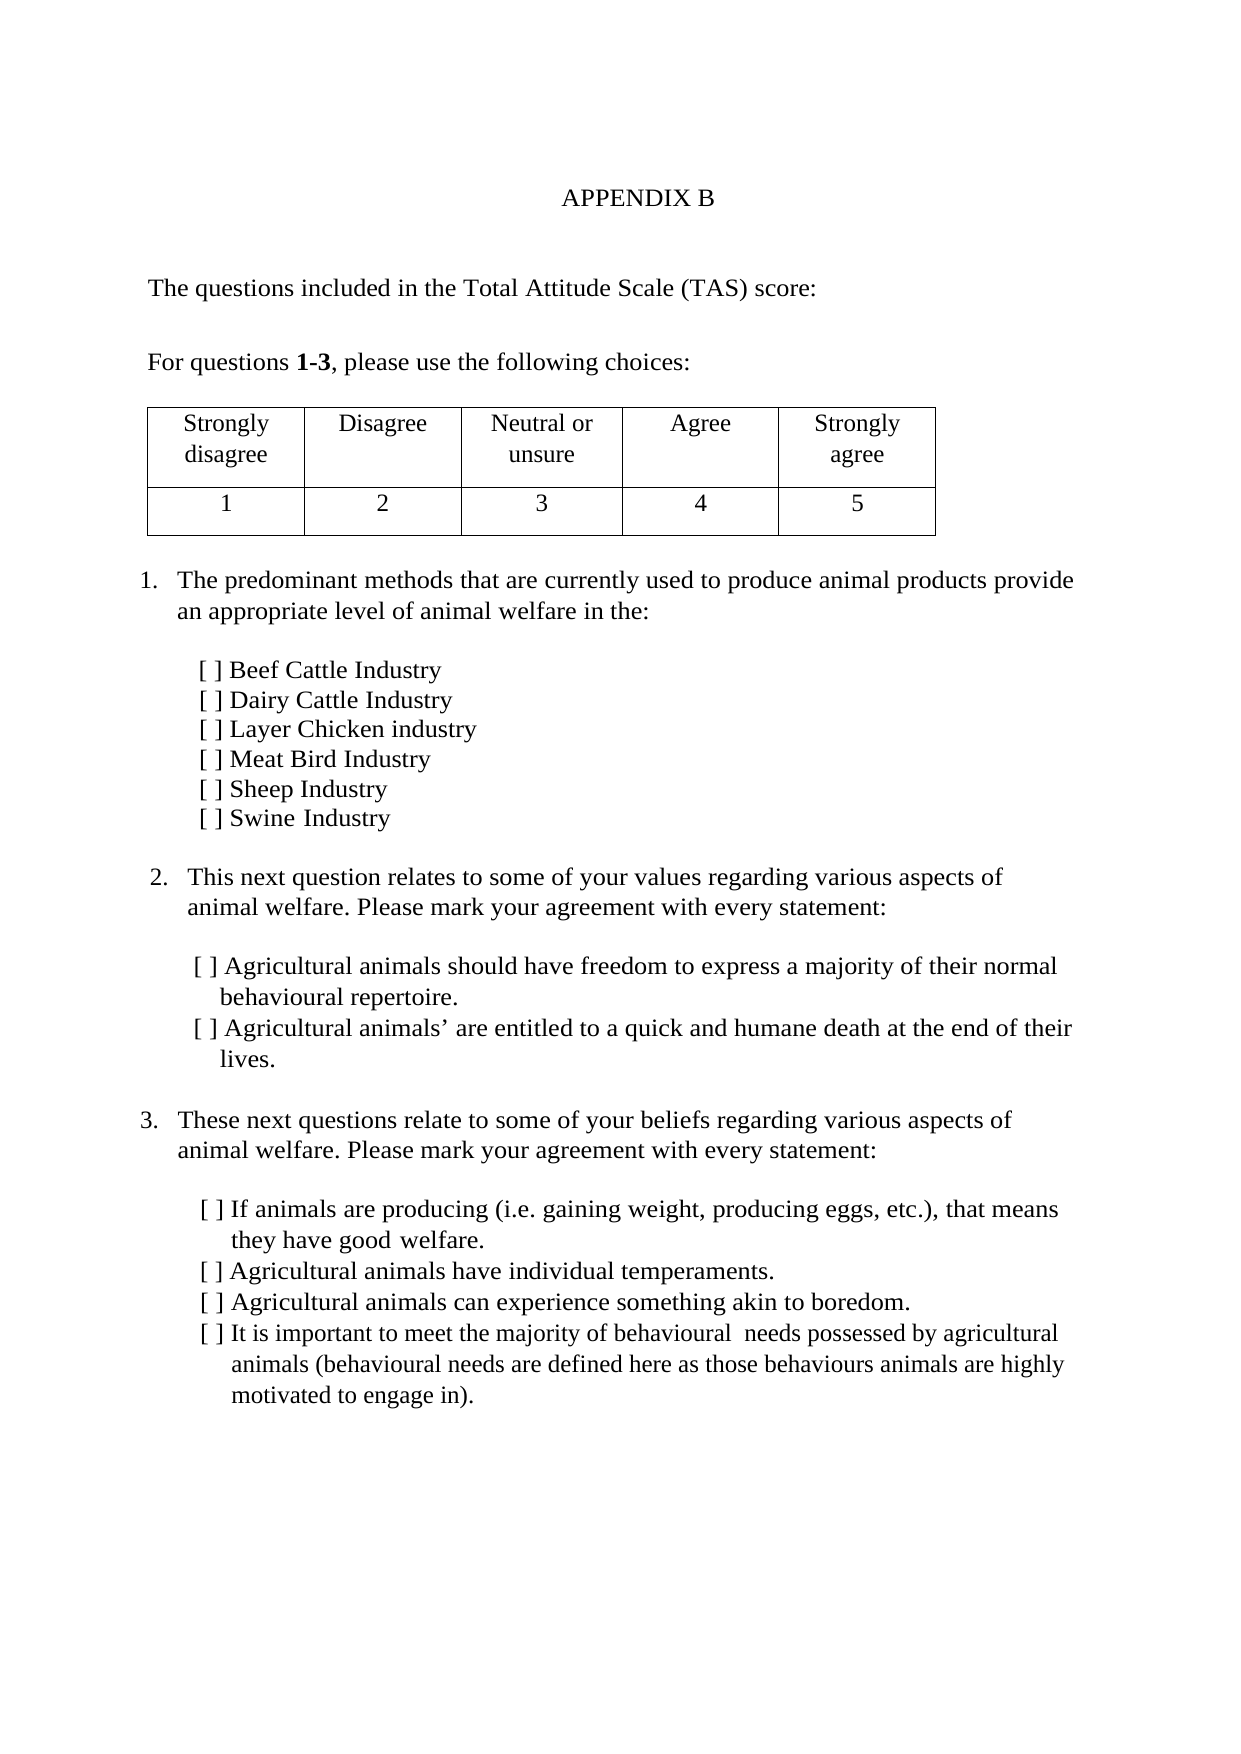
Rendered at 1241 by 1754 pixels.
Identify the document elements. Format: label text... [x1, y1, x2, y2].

table_cell 1 [148, 488, 304, 535]
text [ ] Beef Cattle Industry [ ] Dairy Cattle Industry [ ] Layer Chicken industry [ ] Meat Bird Industry [ ] Sheep Industry [ ] Swine Industry [198, 655, 1093, 832]
table_header Agree [623, 408, 778, 487]
text APPENDIX B [220, 183, 1056, 212]
table_cell 2 [305, 488, 461, 535]
table_cell 4 [623, 488, 778, 535]
table_header Disagree [305, 408, 461, 487]
table_cell 5 [779, 488, 935, 535]
text [ ] If animals are producing (i.e. gaining weight, producing eggs, etc.), that means they have good welfare. [ ] Agricultural animals have individual temperaments. [ ] Agricultural animals can experience something akin to boredom. [ ] It is important to meet the majority of behavioural needs possessed by agricultural animals (behavioural needs are defined here as those behaviours animals are highly motivated to engage in). [200, 1194, 1092, 1409]
table_header Strongly disagree [148, 408, 304, 487]
list This next question relates to some of your values regarding various aspects of animal welfare. Please mark your agreement with every statement: [149, 862, 1042, 921]
table_header Neutral or unsure [462, 408, 622, 487]
text The questions included in the Total Attitude Scale (TAS) score: [148, 273, 1092, 301]
list The predominant methods that are currently used to produce animal products provide an appropriate level of animal welfare in the: [139, 565, 1093, 624]
text [ ] Agricultural animals should have freedom to express a majority of their normal behavioural repertoire. [ ] Agricultural animals’ are entitled to a quick and humane death at the end of their lives. [187, 951, 1092, 1073]
list These next questions relate to some of your beliefs regarding various aspects of animal welfare. Please mark your agreement with every statement: [140, 1105, 1042, 1163]
table_cell 3 [462, 488, 622, 535]
table_header Strongly agree [779, 408, 935, 487]
text For questions 1-3, please use the following choices: [147, 347, 1042, 376]
